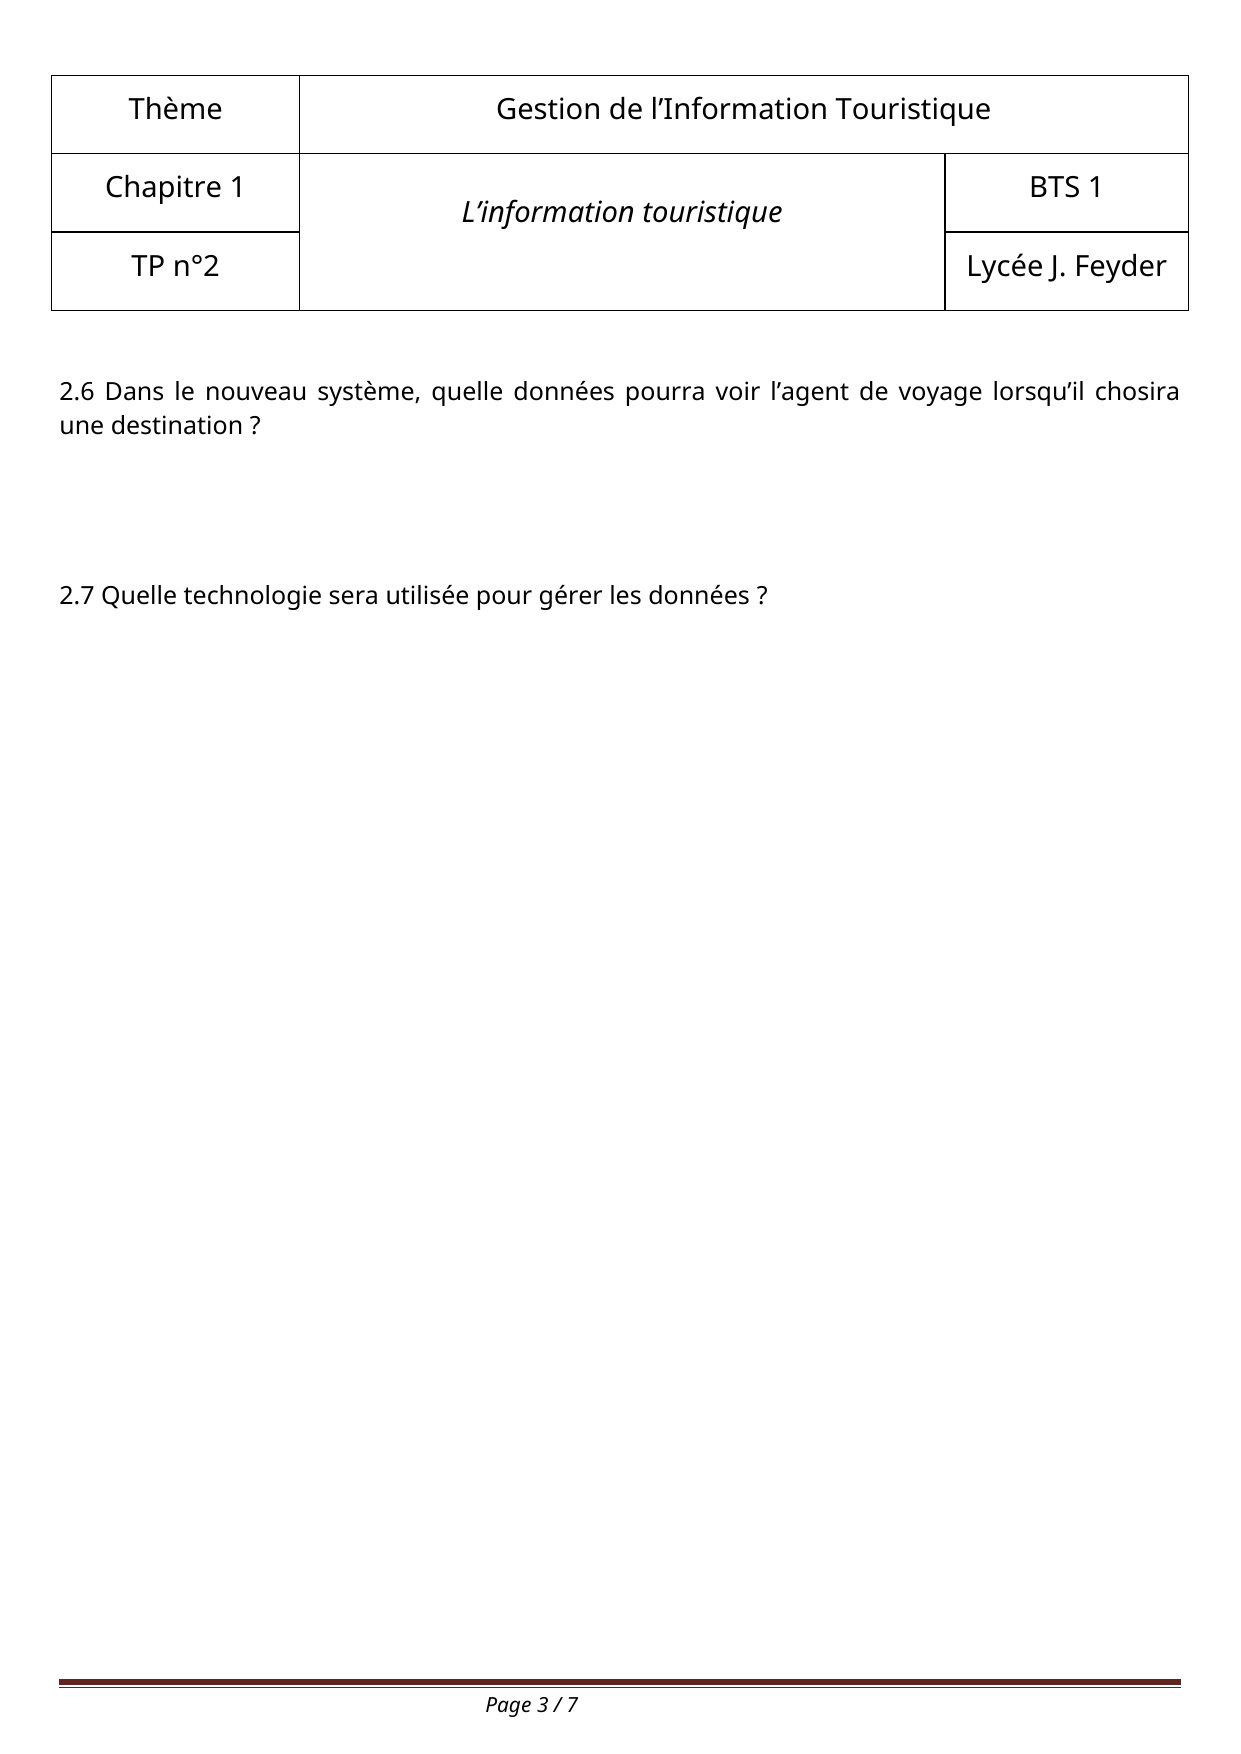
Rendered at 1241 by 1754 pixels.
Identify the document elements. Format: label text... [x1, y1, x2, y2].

text 2.7 Quelle technologie sera utilisée pour gérer les données ? [59, 578, 1181, 612]
text 2.6 Dans le nouveau système, quelle données pourra voir l’agent de voyage lorsqu’il chosira une destination ? [59, 373, 1181, 441]
